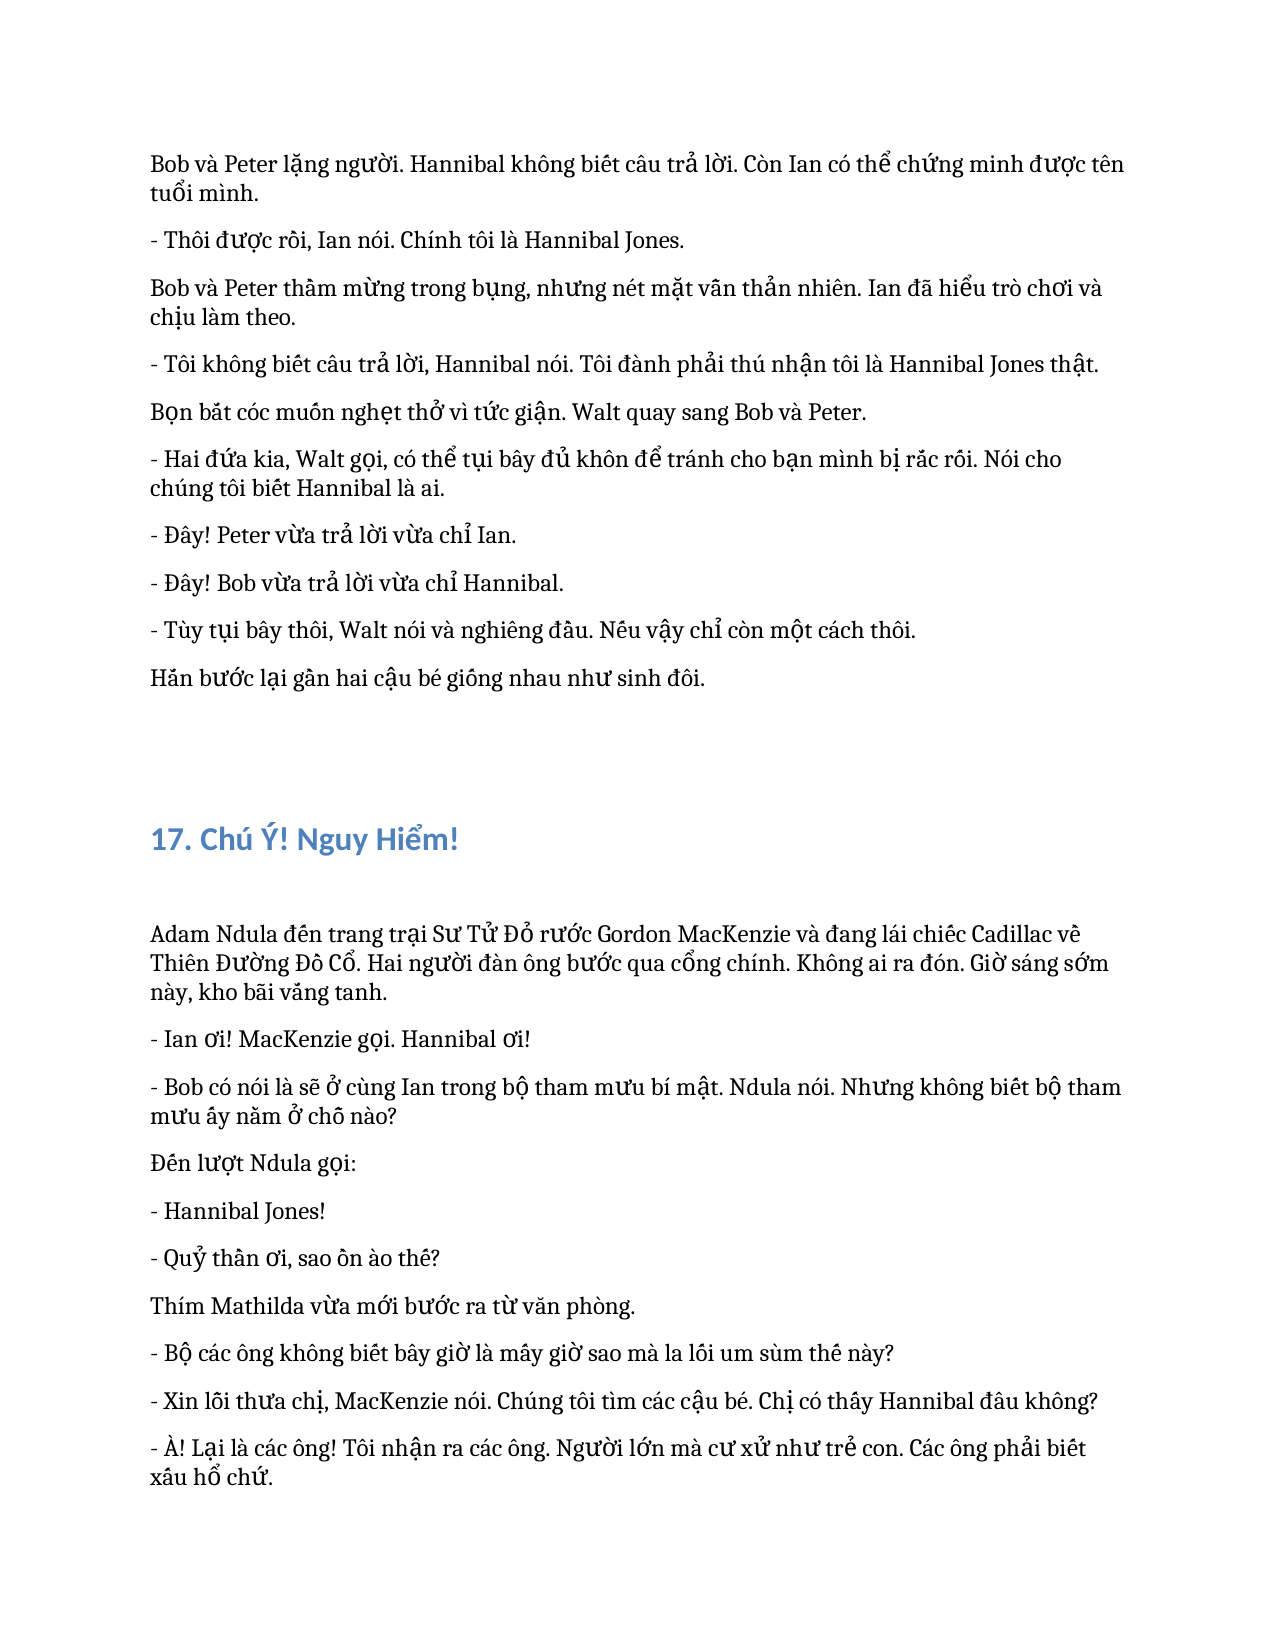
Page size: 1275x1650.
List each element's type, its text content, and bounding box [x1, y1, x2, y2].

text - Thôi được rồi, Ian nói. Chính tôi là Hannibal Jones. [150, 226, 1125, 255]
text - Xin lỗi thưa chị, MacKenzie nói. Chúng tôi tìm các cậu bé. Chị có thấy Hannibal đâu không? [150, 1387, 1125, 1415]
text Hắn bước lại gần hai cậu bé giống nhau như sinh đôi. [150, 664, 1125, 692]
text Bob và Peter lặng người. Hannibal không biết câu trả lời. Còn Ian có thể chứng minh được tên tuổi mình. [150, 150, 1125, 207]
text - Tôi không biết câu trả lời, Hannibal nói. Tôi đành phải thú nhận tôi là Hannibal Jones thật. [150, 350, 1125, 379]
text - Bob có nói là sẽ ở cùng Ian trong bộ tham mưu bí mật. Ndula nói. Nhưng không biết bộ tham mưu ấy nằm ở chỗ nào? [150, 1073, 1125, 1130]
text - Quỷ thần ơi, sao ồn ào thế? [150, 1244, 1125, 1273]
text - Hannibal Jones! [150, 1197, 1125, 1225]
text Thím Mathilda vừa mới bước ra từ văn phòng. [150, 1292, 1125, 1320]
text - À! Lại là các ông! Tôi nhận ra các ông. Người lớn mà cư xử như trẻ con. Các ông phải biết xấu hổ chứ. [150, 1434, 1125, 1492]
text Đến lượt Ndula gọi: [150, 1149, 1125, 1178]
text - Tùy tụi bây thôi, Walt nói và nghiêng đầu. Nếu vậy chỉ còn một cách thôi. [150, 616, 1125, 645]
text - Hai đứa kia, Walt gọi, có thể tụi bây đủ khôn để tránh cho bạn mình bị rắc rối. Nói cho chúng tôi biết Hannibal là ai. [150, 445, 1125, 502]
text - Đây! Peter vừa trả lời vừa chỉ Ian. [150, 521, 1125, 550]
text - Bộ các ông không biết bây giờ là mấy giờ sao mà la lối um sùm thế này? [150, 1339, 1125, 1368]
text Adam Ndula đến trang trại Sư Tử Đỏ rước Gordon MacKenzie và đang lái chiếc Cadillac về Thiên Đường Đồ Cổ. Hai người đàn ông bước qua cổng chính. Không ai ra đón. Giờ sáng sớm này, kho bãi vắng tanh. [150, 863, 1125, 1007]
text - Đây! Bob vừa trả lời vừa chỉ Hannibal. [150, 569, 1125, 597]
text - Ian ơi! MacKenzie gọi. Hannibal ơi! [150, 1025, 1125, 1054]
text Bob và Peter thầm mừng trong bụng, nhưng nét mặt vẫn thản nhiên. Ian đã hiểu trò chơi và chịu làm theo. [150, 274, 1125, 331]
text Bọn bắt cóc muốn nghẹt thở vì tức giận. Walt quay sang Bob và Peter. [150, 397, 1125, 426]
subtitle 17. Chú Ý! Nguy Hiểm! [150, 818, 1125, 859]
